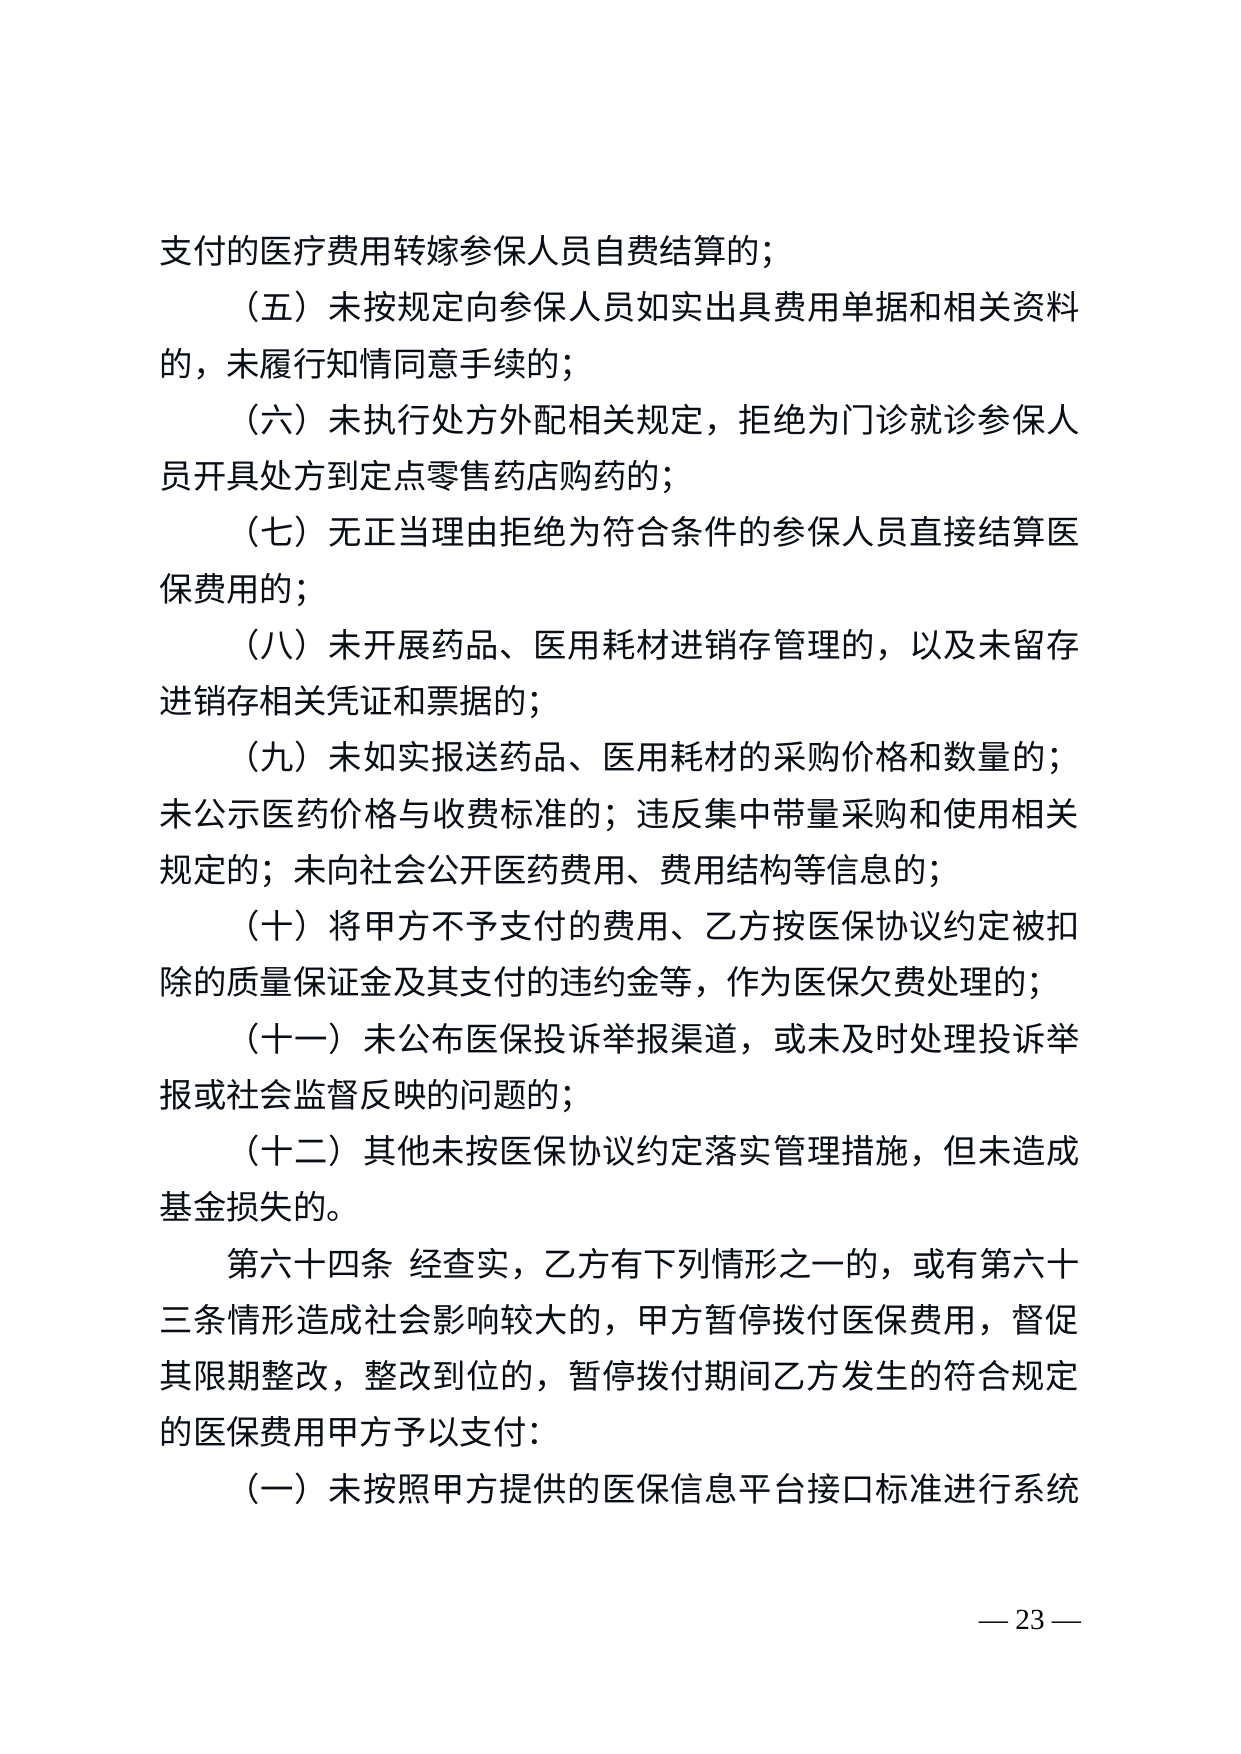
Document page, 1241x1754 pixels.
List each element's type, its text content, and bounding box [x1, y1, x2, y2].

text （十二）其他未按医保协议约定落实管理措施，但未造成基金损失的。 [159, 1118, 1081, 1231]
text （十一）未公布医保投诉举报渠道，或未及时处理投诉举报或社会监督反映的问题的； [159, 1006, 1081, 1118]
text （十）将甲方不予支付的费用、乙方按医保协议约定被扣除的质量保证金及其支付的违约金等，作为医保欠费处理的； [159, 893, 1081, 1006]
text 第六十四条 经查实，乙方有下列情形之一的，或有第六十三条情形造成社会影响较大的，甲方暂停拨付医保费用，督促其限期整改，整改到位的，暂停拨付期间乙方发生的符合规定的医保费用甲方予以支付： [159, 1231, 1081, 1456]
text （八）未开展药品、医用耗材进销存管理的，以及未留存进销存相关凭证和票据的； [159, 612, 1081, 725]
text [159, 218, 1081, 275]
text （五）未按规定向参保人员如实出具费用单据和相关资料的，未履行知情同意手续的； [159, 275, 1081, 387]
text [159, 1456, 1081, 1512]
text （六）未执行处方外配相关规定，拒绝为门诊就诊参保人员开具处方到定点零售药店购药的； [159, 387, 1081, 500]
text （七）无正当理由拒绝为符合条件的参保人员直接结算医保费用的； [159, 500, 1081, 612]
text （九）未如实报送药品、医用耗材的采购价格和数量的；未公示医药价格与收费标准的；违反集中带量采购和使用相关规定的；未向社会公开医药费用、费用结构等信息的； [159, 725, 1081, 893]
